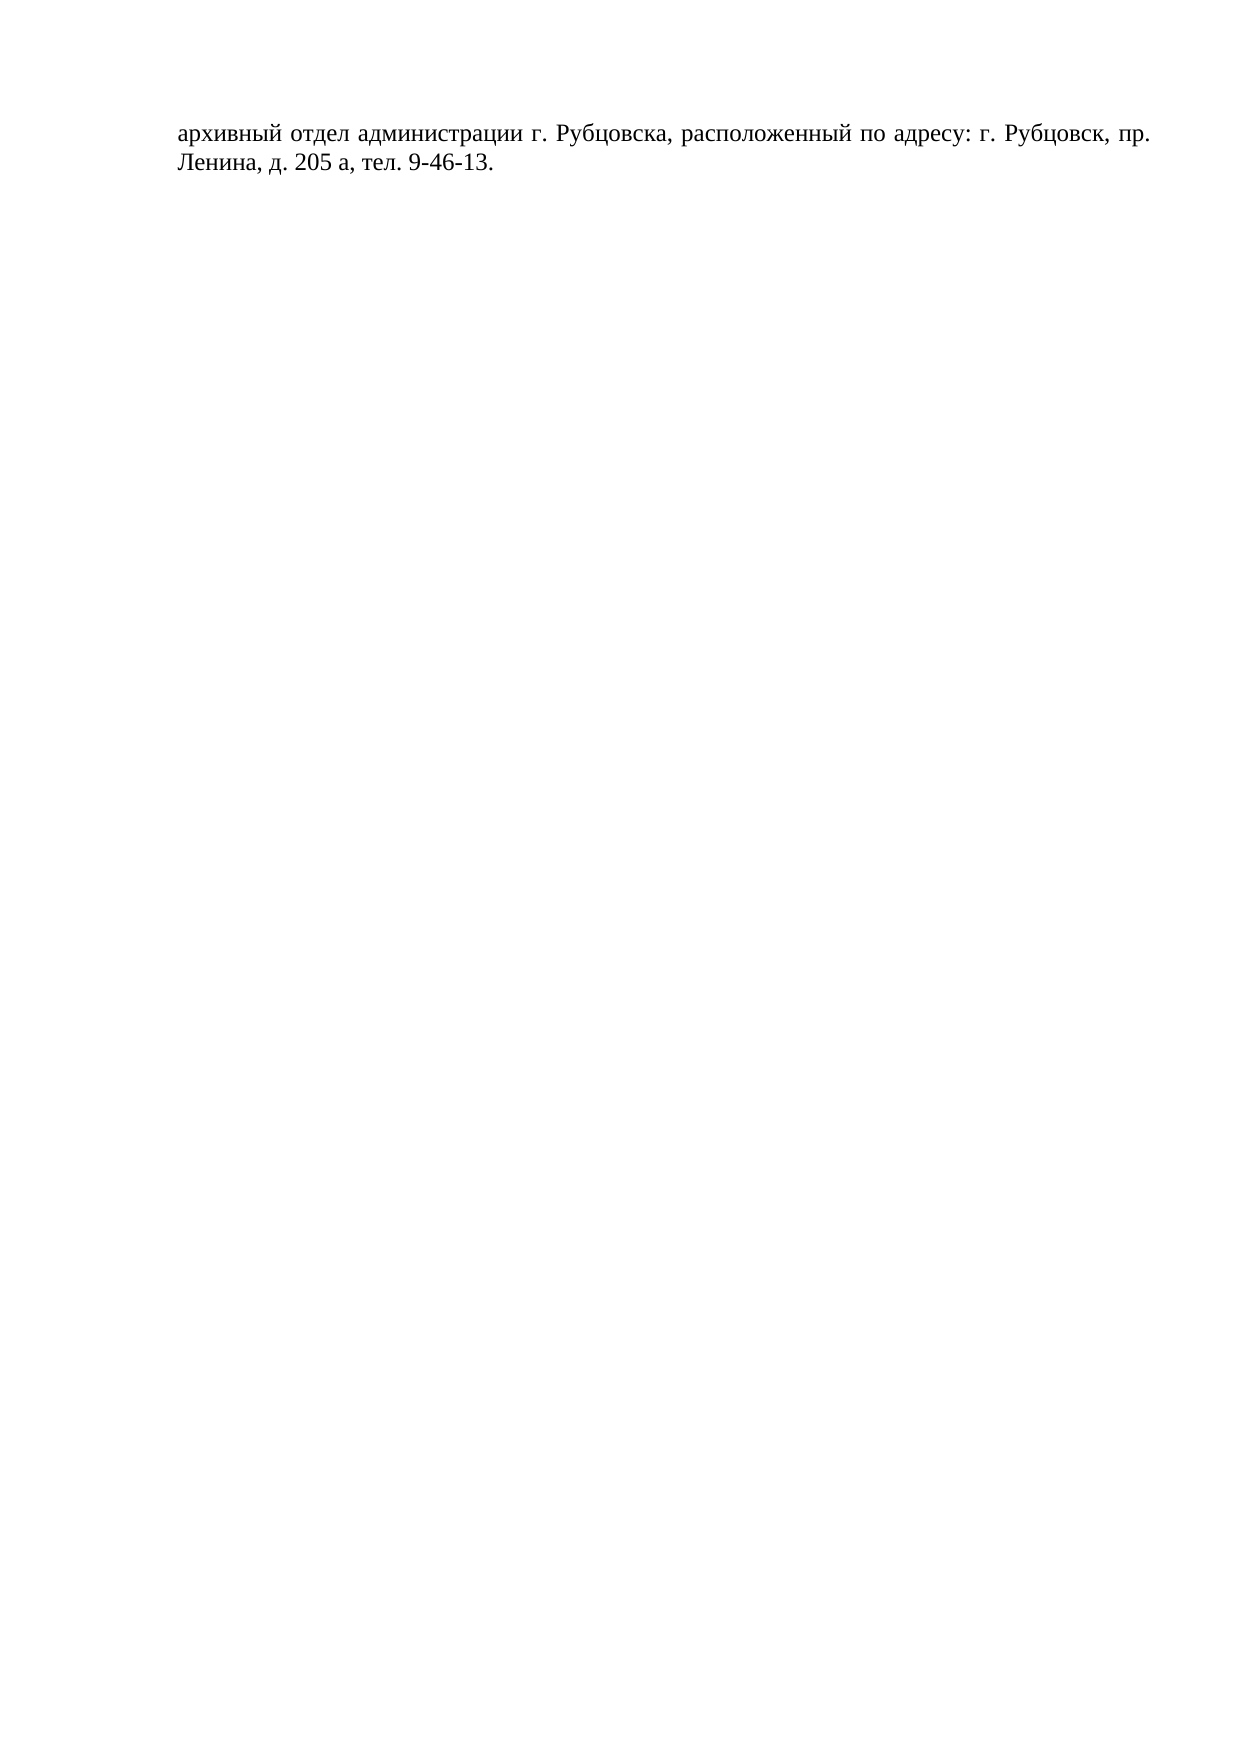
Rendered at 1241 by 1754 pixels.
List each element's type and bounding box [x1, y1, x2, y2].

text [177, 118, 1152, 176]
